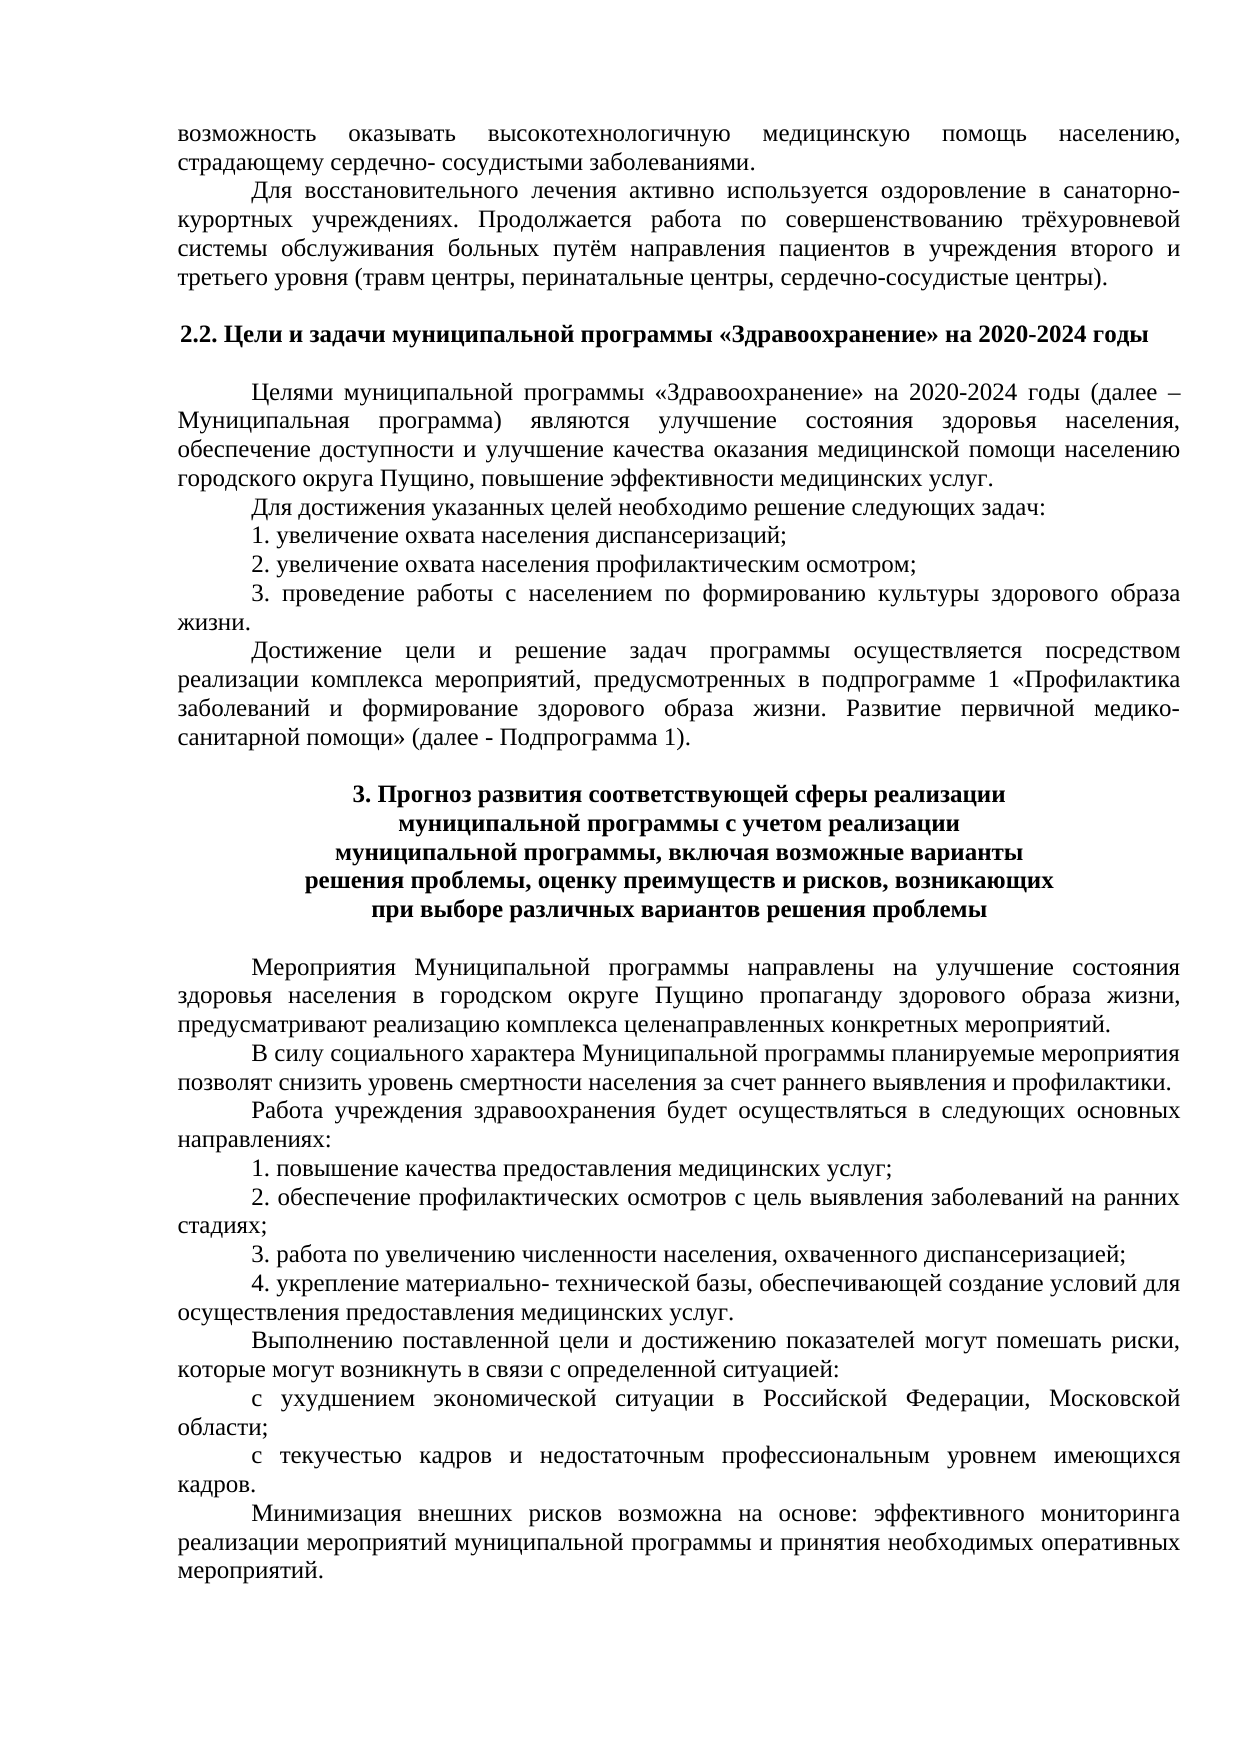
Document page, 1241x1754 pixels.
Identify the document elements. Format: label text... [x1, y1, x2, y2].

text 1. повышение качества предоставления медицинских услуг; [177, 1153, 1181, 1182]
text с ухудшением экономической ситуации в Российской Федерации, Московской области; [177, 1383, 1181, 1441]
text Минимизация внешних рисков возможна на основе: эффективного мониторинга реализации мероприятий муниципальной программы и принятия необходимых оперативных мероприятий. [177, 1498, 1181, 1584]
text муниципальной программы с учетом реализации [177, 808, 1181, 837]
text Выполнению поставленной цели и достижению показателей могут помешать риски, которые могут возникнуть в связи с определенной ситуацией: [177, 1326, 1181, 1383]
text Для восстановительного лечения активно используется оздоровление в санаторно-курортных учреждениях. Продолжается работа по совершенствованию трёхуровневой системы обслуживания больных путём направления пациентов в учреждения второго и третьего уровня (травм центры, перинатальные центры, сердечно-сосудистые центры). [177, 176, 1181, 291]
text Работа учреждения здравоохранения будет осуществляться в следующих основных направлениях: [177, 1096, 1181, 1153]
text 2. увеличение охвата населения профилактическим осмотром; [177, 549, 1181, 578]
text Целями муниципальной программы «Здравоохранение» на 2020-2024 годы (далее – Муниципальная программа) являются улучшение состояния здоровья населения, обеспечение доступности и улучшение качества оказания медицинской помощи населению городского округа Пущино, повышение эффективности медицинских услуг. [177, 377, 1181, 492]
text 2.2. Цели и задачи муниципальной программы «Здравоохранение» на 2020-2024 годы [148, 319, 1181, 348]
text 3. Прогноз развития соответствующей сферы реализации [177, 779, 1181, 808]
text решения проблемы, оценку преимуществ и рисков, возникающих [177, 866, 1181, 894]
text муниципальной программы, включая возможные варианты [177, 837, 1181, 866]
text Для достижения указанных целей необходимо решение следующих задач: [177, 492, 1181, 521]
text c текучестью кадров и недостаточным профессиональным уровнем имеющихся кадров. [177, 1441, 1181, 1498]
text 3. работа по увеличению численности населения, охваченного диспансеризацией; [177, 1239, 1181, 1268]
text 2. обеспечение профилактических осмотров с цель выявления заболеваний на ранних стадиях; [177, 1182, 1181, 1239]
text Достижение цели и решение задач программы осуществляется посредством реализации комплекса мероприятий, предусмотренных в подпрограмме 1 «Профилактика заболеваний и формирование здорового образа жизни. Развитие первичной медико-санитарной помощи» (далее - Подпрограмма 1). [177, 636, 1181, 751]
text Мероприятия Муниципальной программы направлены на улучшение состояния здоровья населения в городском округе Пущино пропаганду здорового образа жизни, предусматривают реализацию комплекса целенаправленных конкретных мероприятий. [177, 952, 1181, 1038]
text 4. укрепление материально- технической базы, обеспечивающей создание условий для осуществления предоставления медицинских услуг. [177, 1268, 1181, 1326]
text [177, 118, 1181, 176]
text 3. проведение работы с населением по формированию культуры здорового образа жизни. [177, 578, 1181, 636]
text при выборе различных вариантов решения проблемы [177, 894, 1181, 923]
text 1. увеличение охвата населения диспансеризаций; [177, 521, 1181, 549]
text В силу социального характера Муниципальной программы планируемые мероприятия позволят снизить уровень смертности населения за счет раннего выявления и профилактики. [177, 1038, 1181, 1096]
